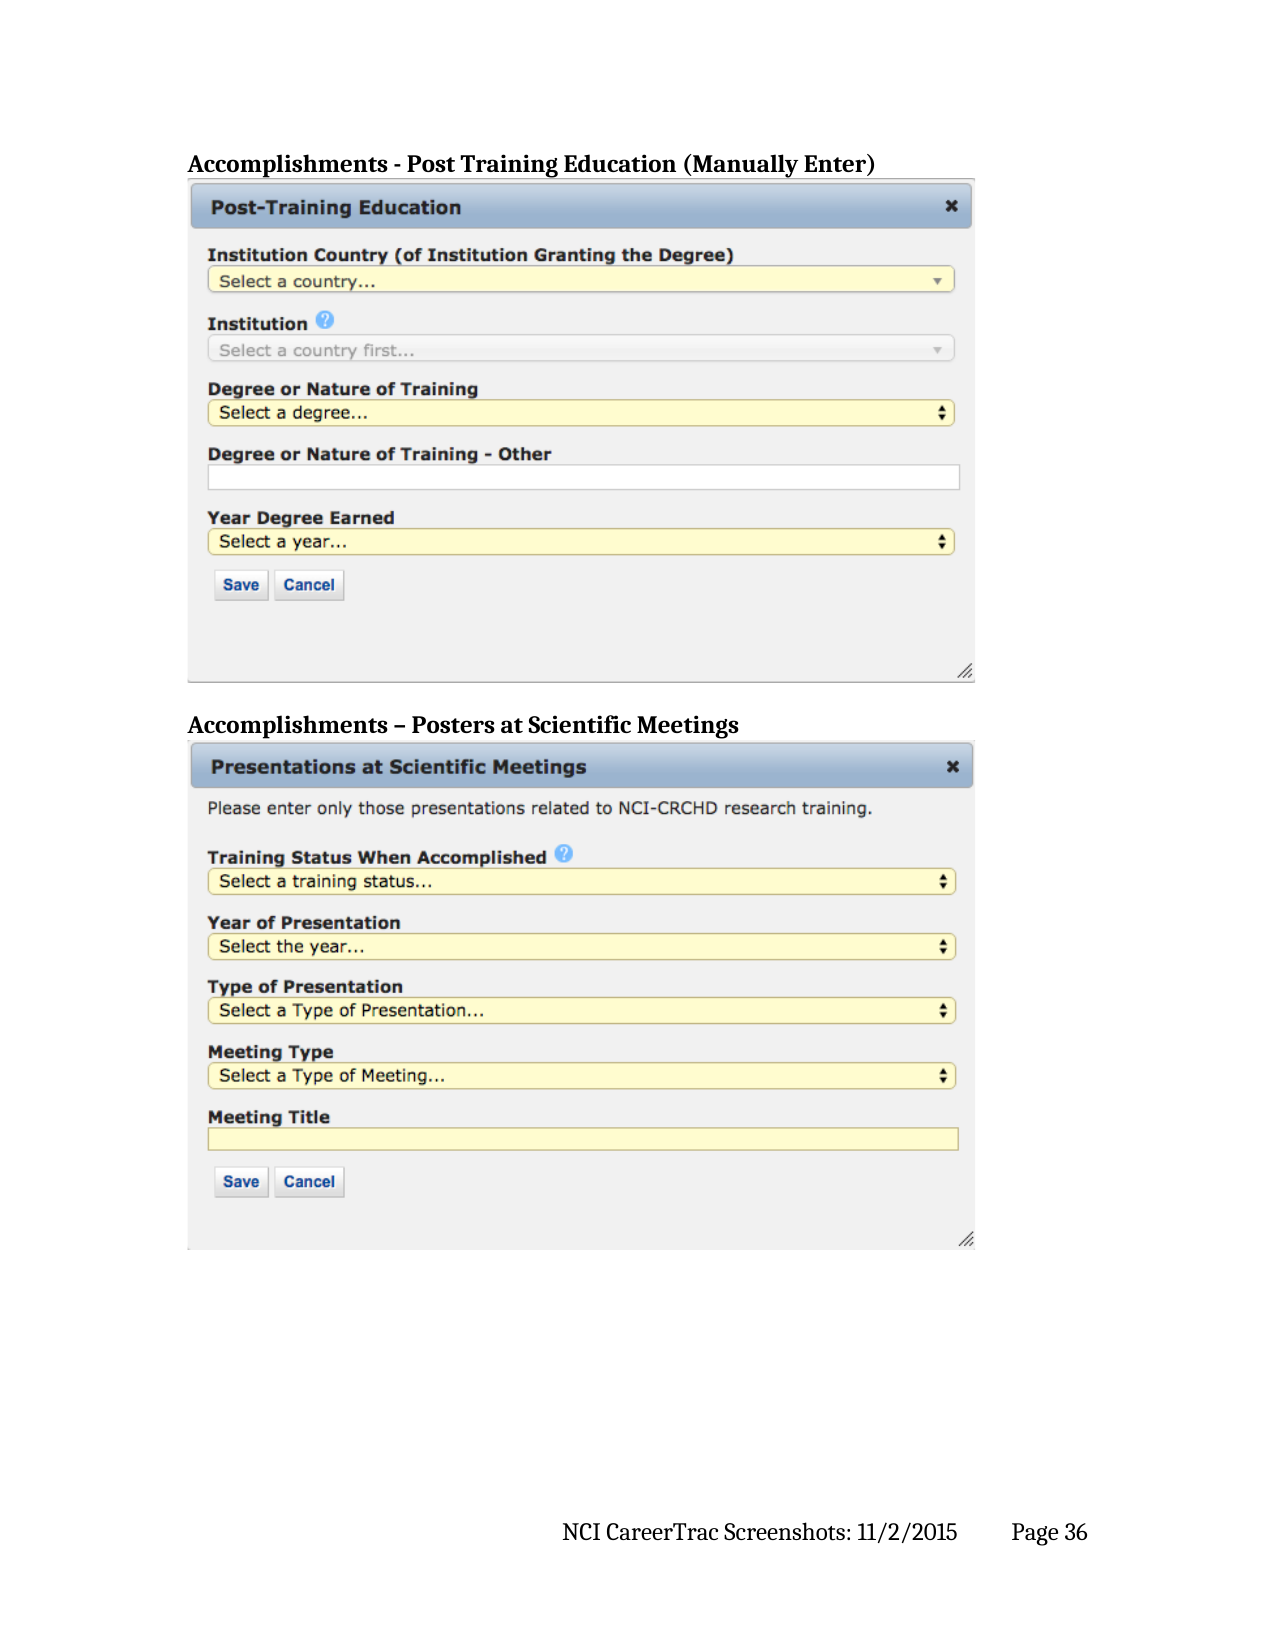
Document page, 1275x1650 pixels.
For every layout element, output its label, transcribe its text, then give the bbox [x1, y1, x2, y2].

picture [187, 178, 976, 683]
picture [187, 740, 976, 1250]
